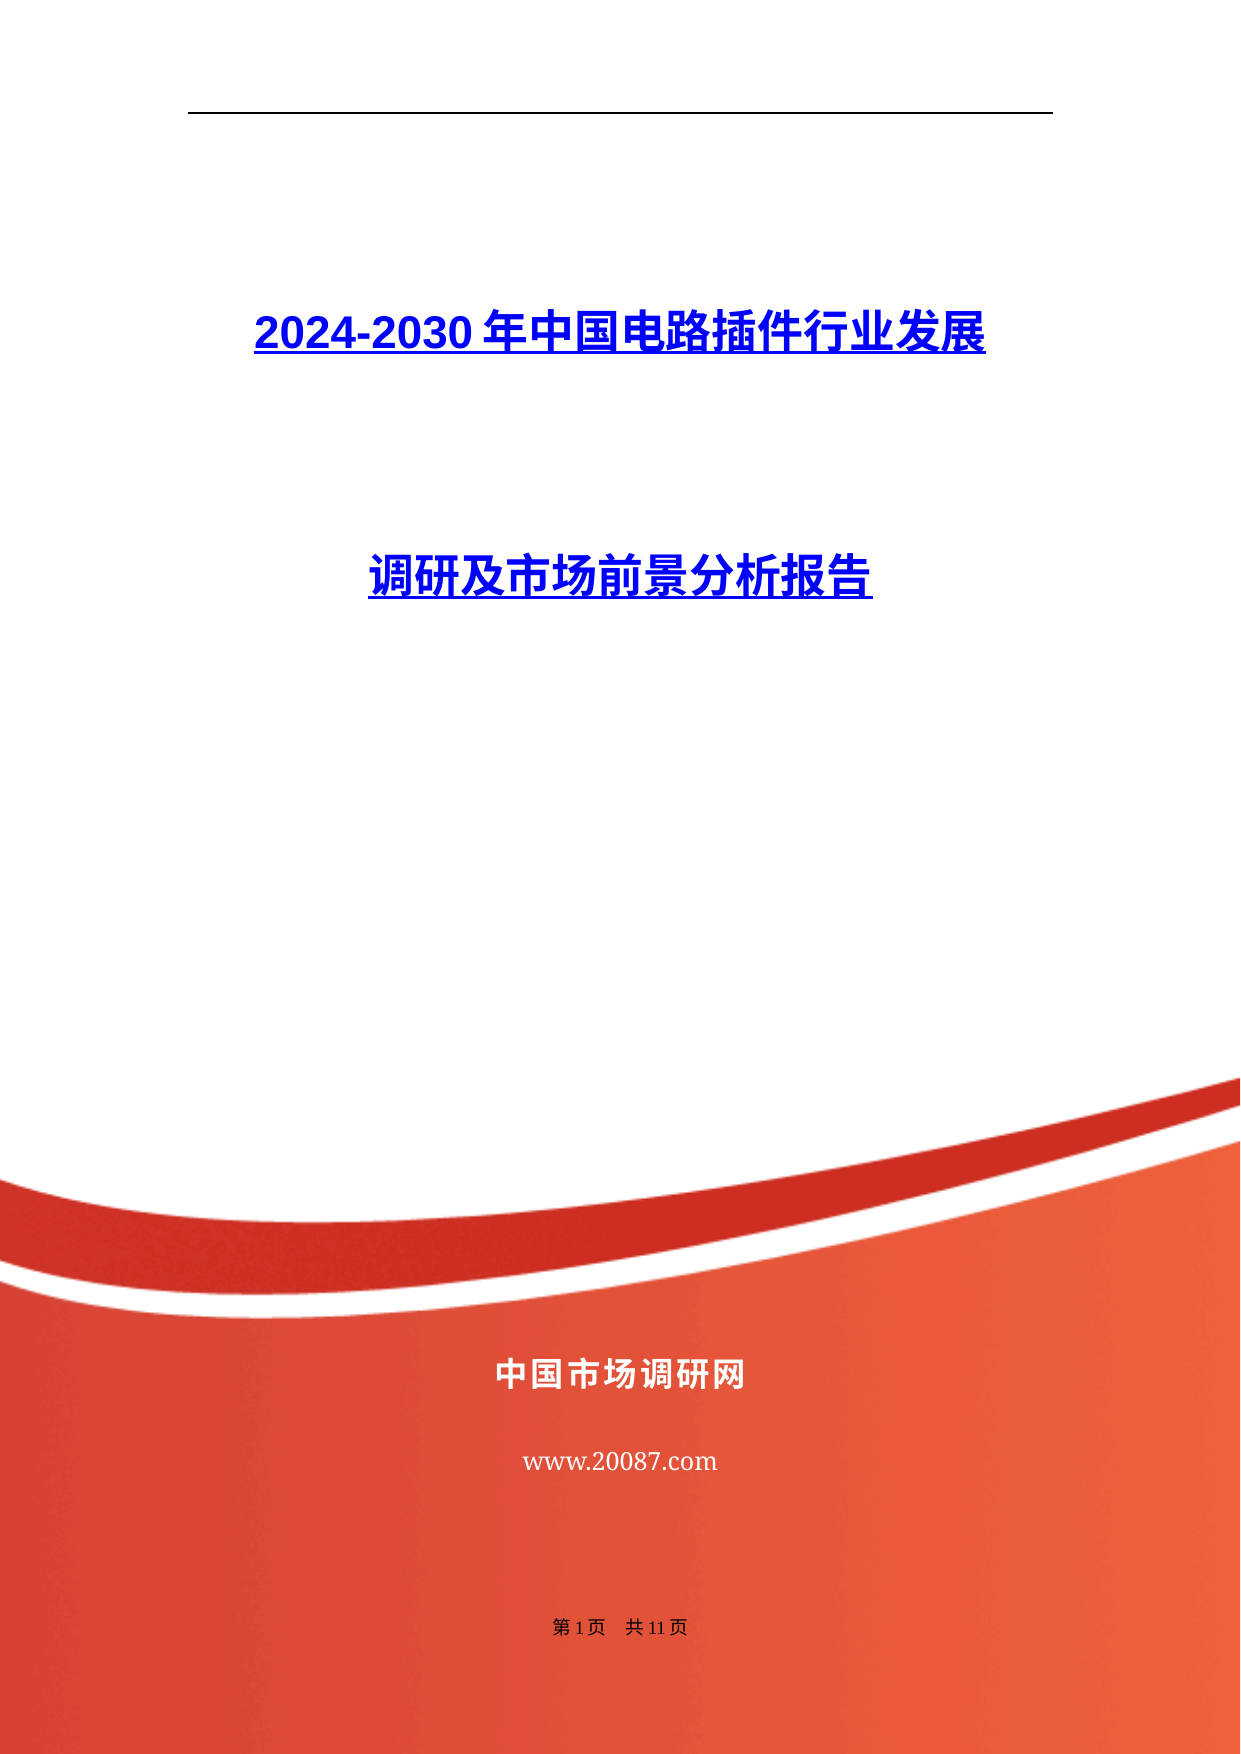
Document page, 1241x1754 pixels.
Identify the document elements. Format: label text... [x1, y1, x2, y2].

text www.20087.com [187, 1428, 1053, 1493]
table_header 2024-2030年中国电路插件行业发展调研及市场前景分析报告 [188, 207, 1053, 773]
subtitle 中国市场调研网 [187, 1339, 1053, 1404]
picture [0, 1006, 1241, 1754]
